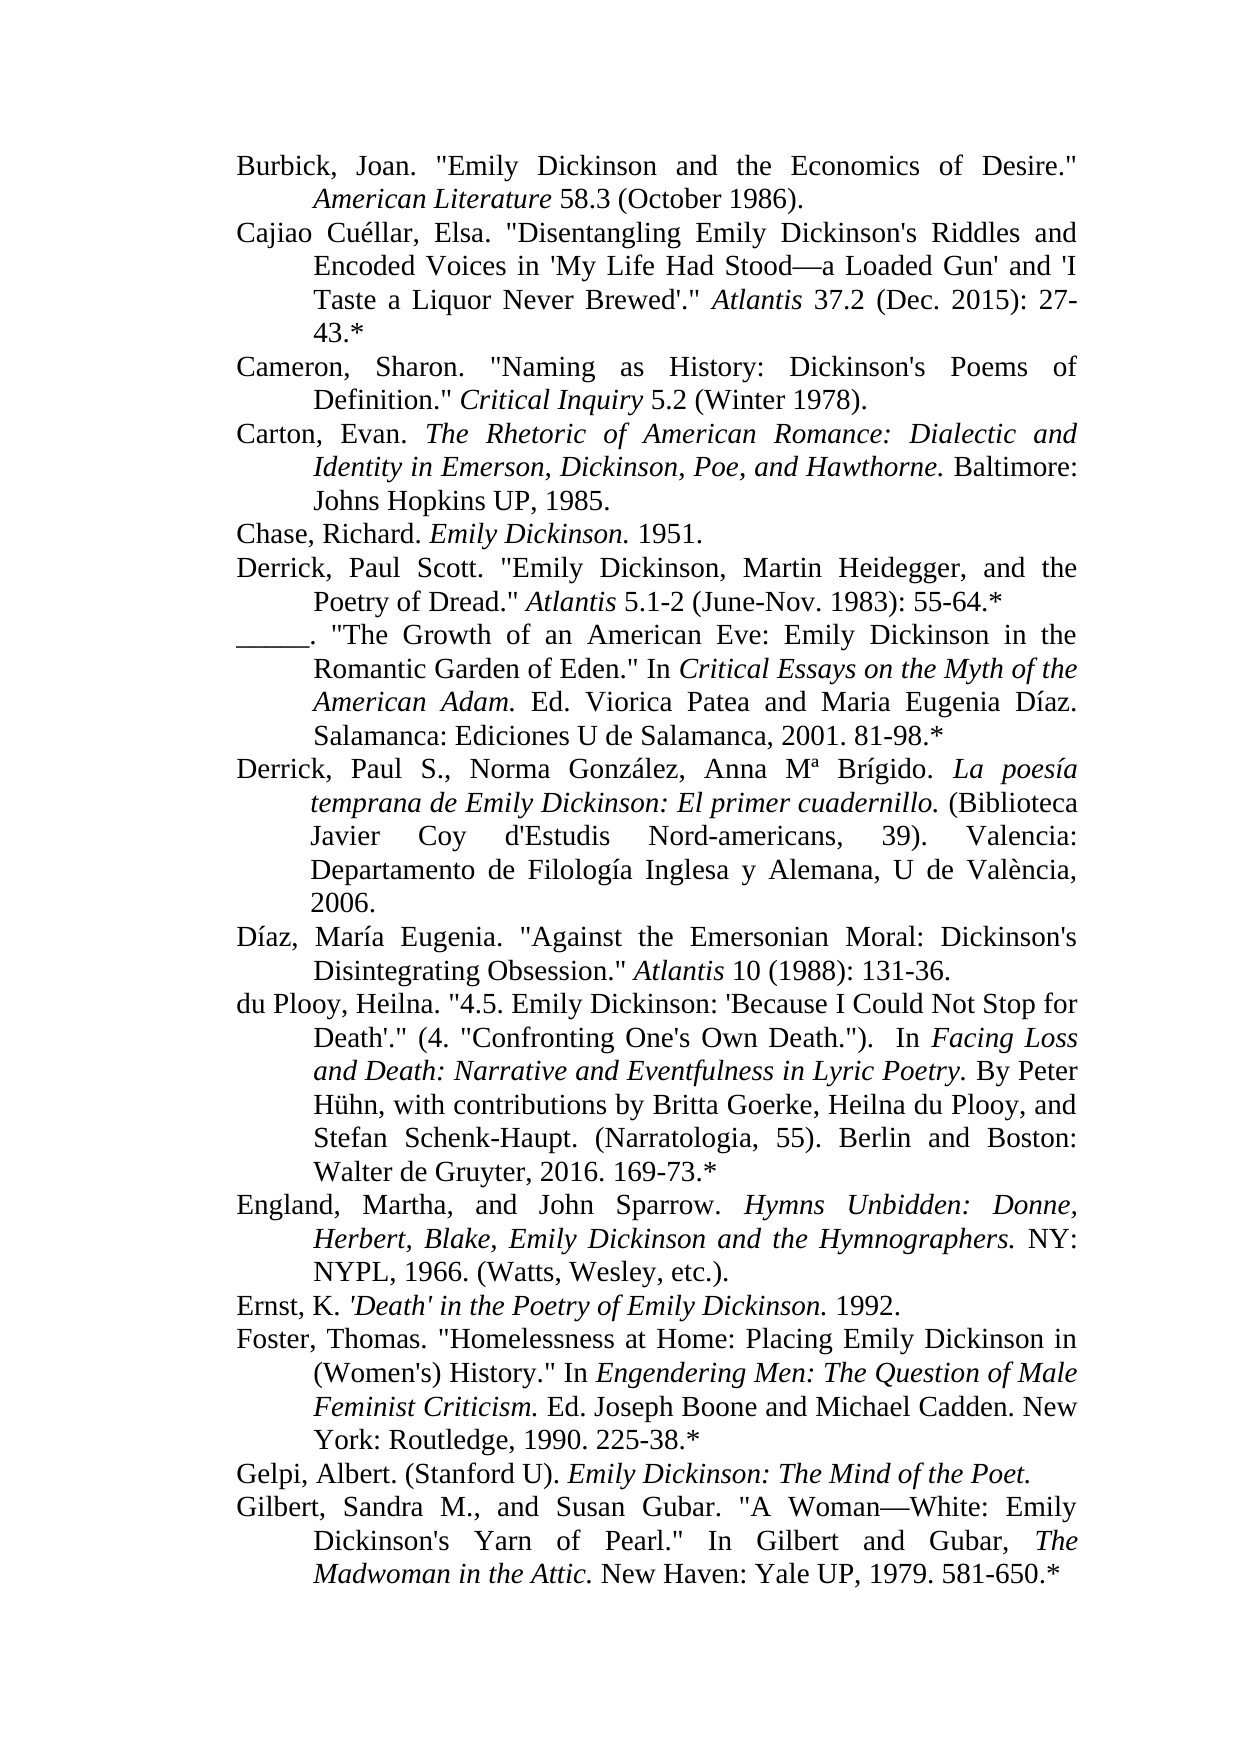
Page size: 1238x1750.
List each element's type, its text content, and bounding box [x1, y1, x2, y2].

text Burbick, Joan. "Emily Dickinson and the Economics of Desire." American Literature 58.3 (October 1986). [236, 148, 1078, 215]
text Chase, Richard. Emily Dickinson. 1951. [236, 517, 1078, 550]
text Derrick, Paul Scott. "Emily Dickinson, Martin Heidegger, and the Poetry of Dread." Atlantis 5.1-2 (June-Nov. 1983): 55-64.* [236, 550, 1078, 617]
text Gilbert, Sandra M., and Susan Gubar. "A Woman—White: Emily Dickinson's Yarn of Pearl." In Gilbert and Gubar, The Madwoman in the Attic. New Haven: Yale UP, 1979. 581-650.* [236, 1489, 1078, 1590]
text Carton, Evan. The Rhetoric of American Romance: Dialectic and Identity in Emerson, Dickinson, Poe, and Hawthorne. Baltimore: Johns Hopkins UP, 1985. [236, 416, 1078, 517]
text Gelpi, Albert. (Stanford U). Emily Dickinson: The Mind of the Poet. [236, 1456, 1078, 1489]
text Derrick, Paul S., Norma González, Anna Mª Brígido. La poesía temprana de Emily Dickinson: El primer cuadernillo. (Biblioteca Javier Coy d'Estudis Nord-americans, 39). Valencia: Departamento de Filología Inglesa y Alemana, U de València, 2006. [236, 751, 1078, 919]
text Ernst, K. 'Death' in the Poetry of Emily Dickinson. 1992. [236, 1288, 1078, 1322]
text _____. "The Growth of an American Eve: Emily Dickinson in the Romantic Garden of Eden." In Critical Essays on the Myth of the American Adam. Ed. Viorica Patea and Maria Eugenia Díaz. Salamanca: Ediciones U de Salamanca, 2001. 81-98.* [236, 617, 1078, 751]
text du Plooy, Heilna. "4.5. Emily Dickinson: 'Because I Could Not Stop for Death'." (4. "Confronting One's Own Death."). In Facing Loss and Death: Narrative and Eventfulness in Lyric Poetry. By Peter Hühn, with contributions by Britta Goerke, Heilna du Plooy, and Stefan Schenk-Haupt. (Narratologia, 55). Berlin and Boston: Walter de Gruyter, 2016. 169-73.* [236, 986, 1078, 1187]
text Cajiao Cuéllar, Elsa. "Disentangling Emily Dickinson's Riddles and Encoded Voices in 'My Life Had Stood—a Loaded Gun' and 'I Taste a Liquor Never Brewed'." Atlantis 37.2 (Dec. 2015): 27-43.* [236, 215, 1078, 349]
text Díaz, María Eugenia. "Against the Emersonian Moral: Dickinson's Disintegrating Obsession." Atlantis 10 (1988): 131-36. [236, 919, 1078, 986]
text England, Martha, and John Sparrow. Hymns Unbidden: Donne, Herbert, Blake, Emily Dickinson and the Hymnographers. NY: NYPL, 1966. (Watts, Wesley, etc.). [236, 1187, 1078, 1288]
text Cameron, Sharon. "Naming as History: Dickinson's Poems of Definition." Critical Inquiry 5.2 (Winter 1978). [236, 349, 1078, 416]
text Foster, Thomas. "Homelessness at Home: Placing Emily Dickinson in (Women's) History." In Engendering Men: The Question of Male Feminist Criticism. Ed. Joseph Boone and Michael Cadden. New York: Routledge, 1990. 225-38.* [236, 1322, 1078, 1456]
